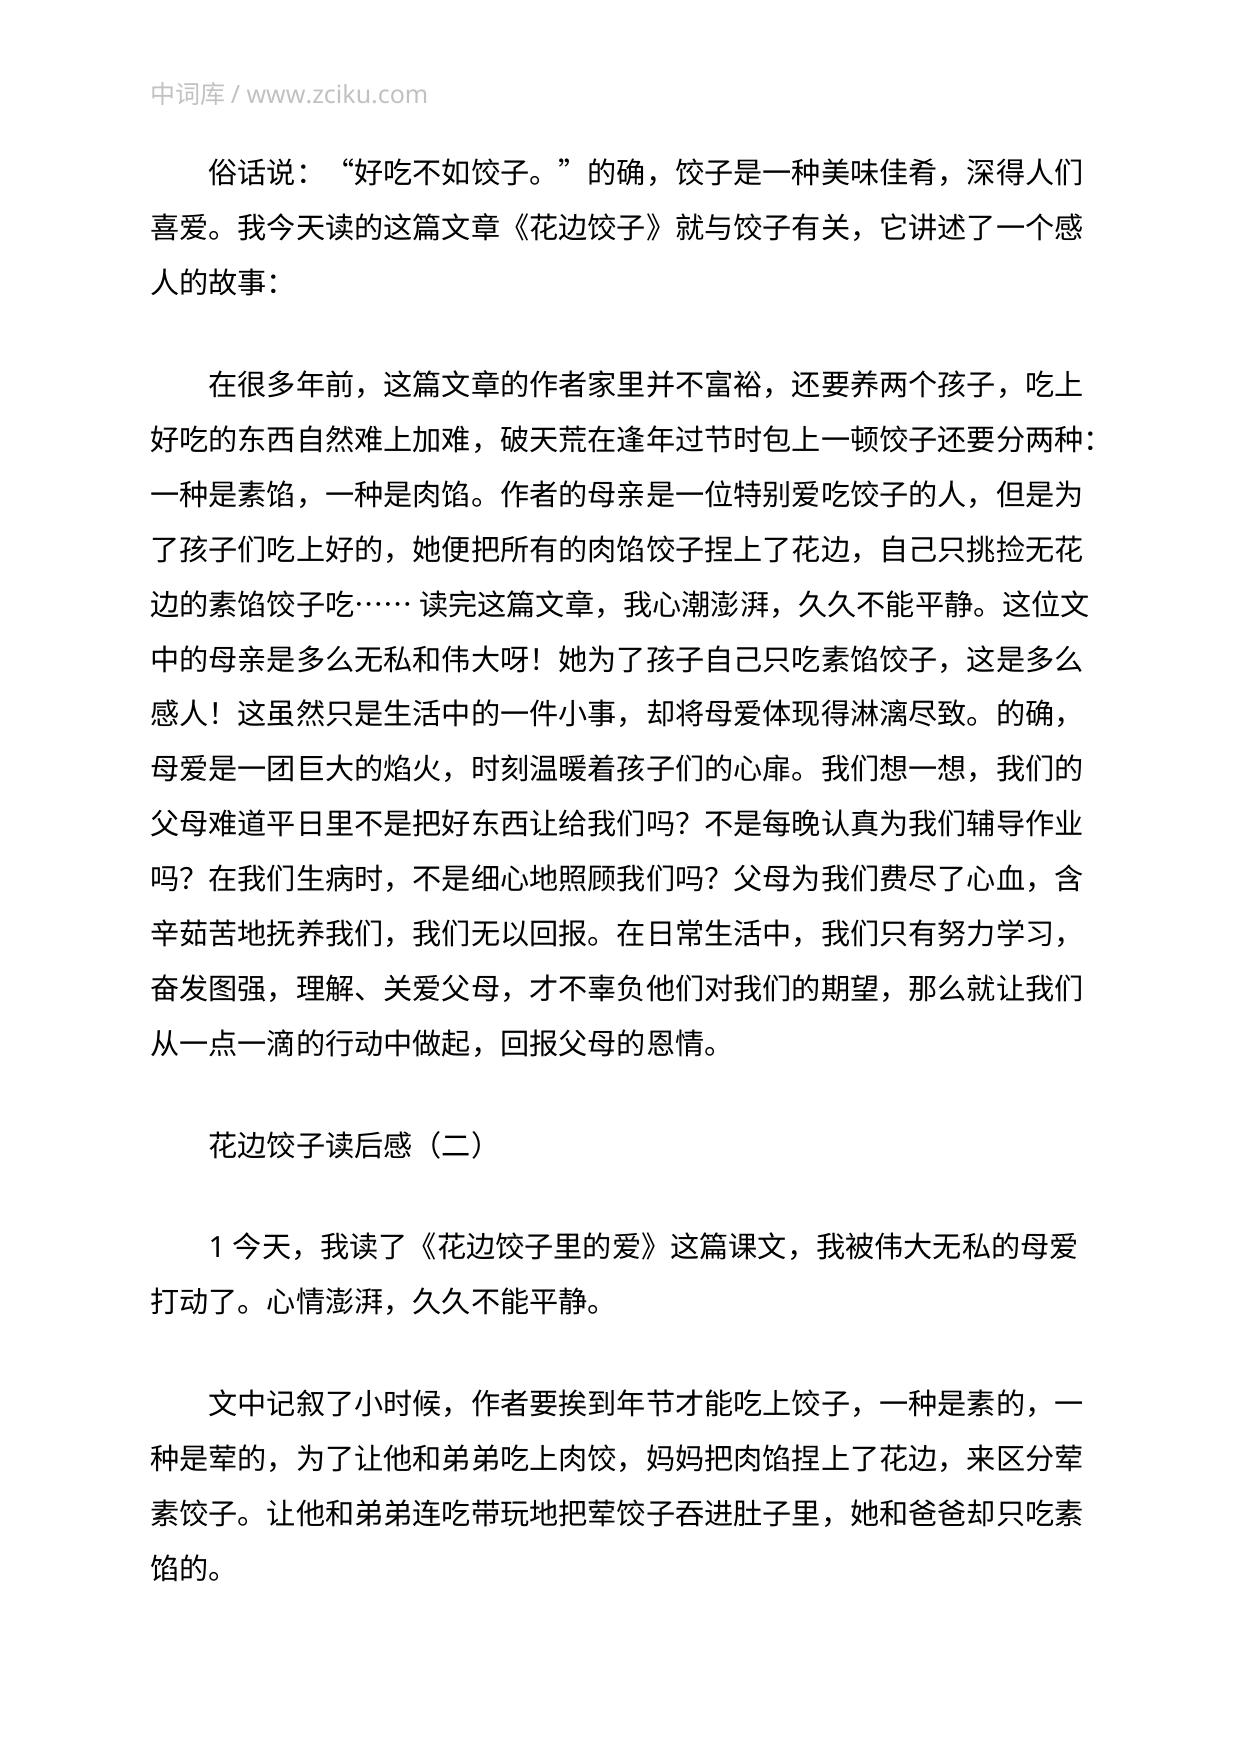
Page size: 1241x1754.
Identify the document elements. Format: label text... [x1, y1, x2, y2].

text 俗话说：“好吃不如饺子。”的确，饺子是一种美味佳肴，深得人们喜爱。我今天读的这篇文章《花边饺子》就与饺子有关，它讲述了一个感人的故事： [150, 150, 1090, 302]
text 文中记叙了小时候，作者要挨到年节才能吃上饺子，一种是素的，一种是荤的，为了让他和弟弟吃上肉饺，妈妈把肉馅捏上了花边，来区分荤素饺子。让他和弟弟连吃带玩地把荤饺子吞进肚子里，她和爸爸却只吃素馅的。 [150, 1381, 1090, 1588]
text 花边饺子读后感（二） [150, 1122, 1090, 1164]
text 在很多年前，这篇文章的作者家里并不富裕，还要养两个孩子，吃上好吃的东西自然难上加难，破天荒在逢年过节时包上一顿饺子还要分两种：一种是素馅，一种是肉馅。作者的母亲是一位特别爱吃饺子的人，但是为了孩子们吃上好的，她便把所有的肉馅饺子捏上了花边，自己只挑捡无花边的素馅饺子吃…… 读完这篇文章，我心潮澎湃，久久不能平静。这位文中的母亲是多么无私和伟大呀！她为了孩子自己只吃素馅饺子，这是多么感人！这虽然只是生活中的一件小事，却将母爱体现得淋漓尽致。的确，母爱是一团巨大的焰火，时刻温暖着孩子们的心扉。我们想一想，我们的父母难道平日里不是把好东西让给我们吗？不是每晚认真为我们辅导作业吗？在我们生病时，不是细心地照顾我们吗？父母为我们费尽了心血，含辛茹苦地抚养我们，我们无以回报。在日常生活中，我们只有努力学习，奋发图强，理解、关爱父母，才不辜负他们对我们的期望，那么就让我们从一点一滴的行动中做起，回报父母的恩情。 [150, 362, 1090, 1063]
text 1 今天，我读了《花边饺子里的爱》这篇课文，我被伟大无私的母爱打动了。心情澎湃，久久不能平静。 [150, 1224, 1090, 1321]
